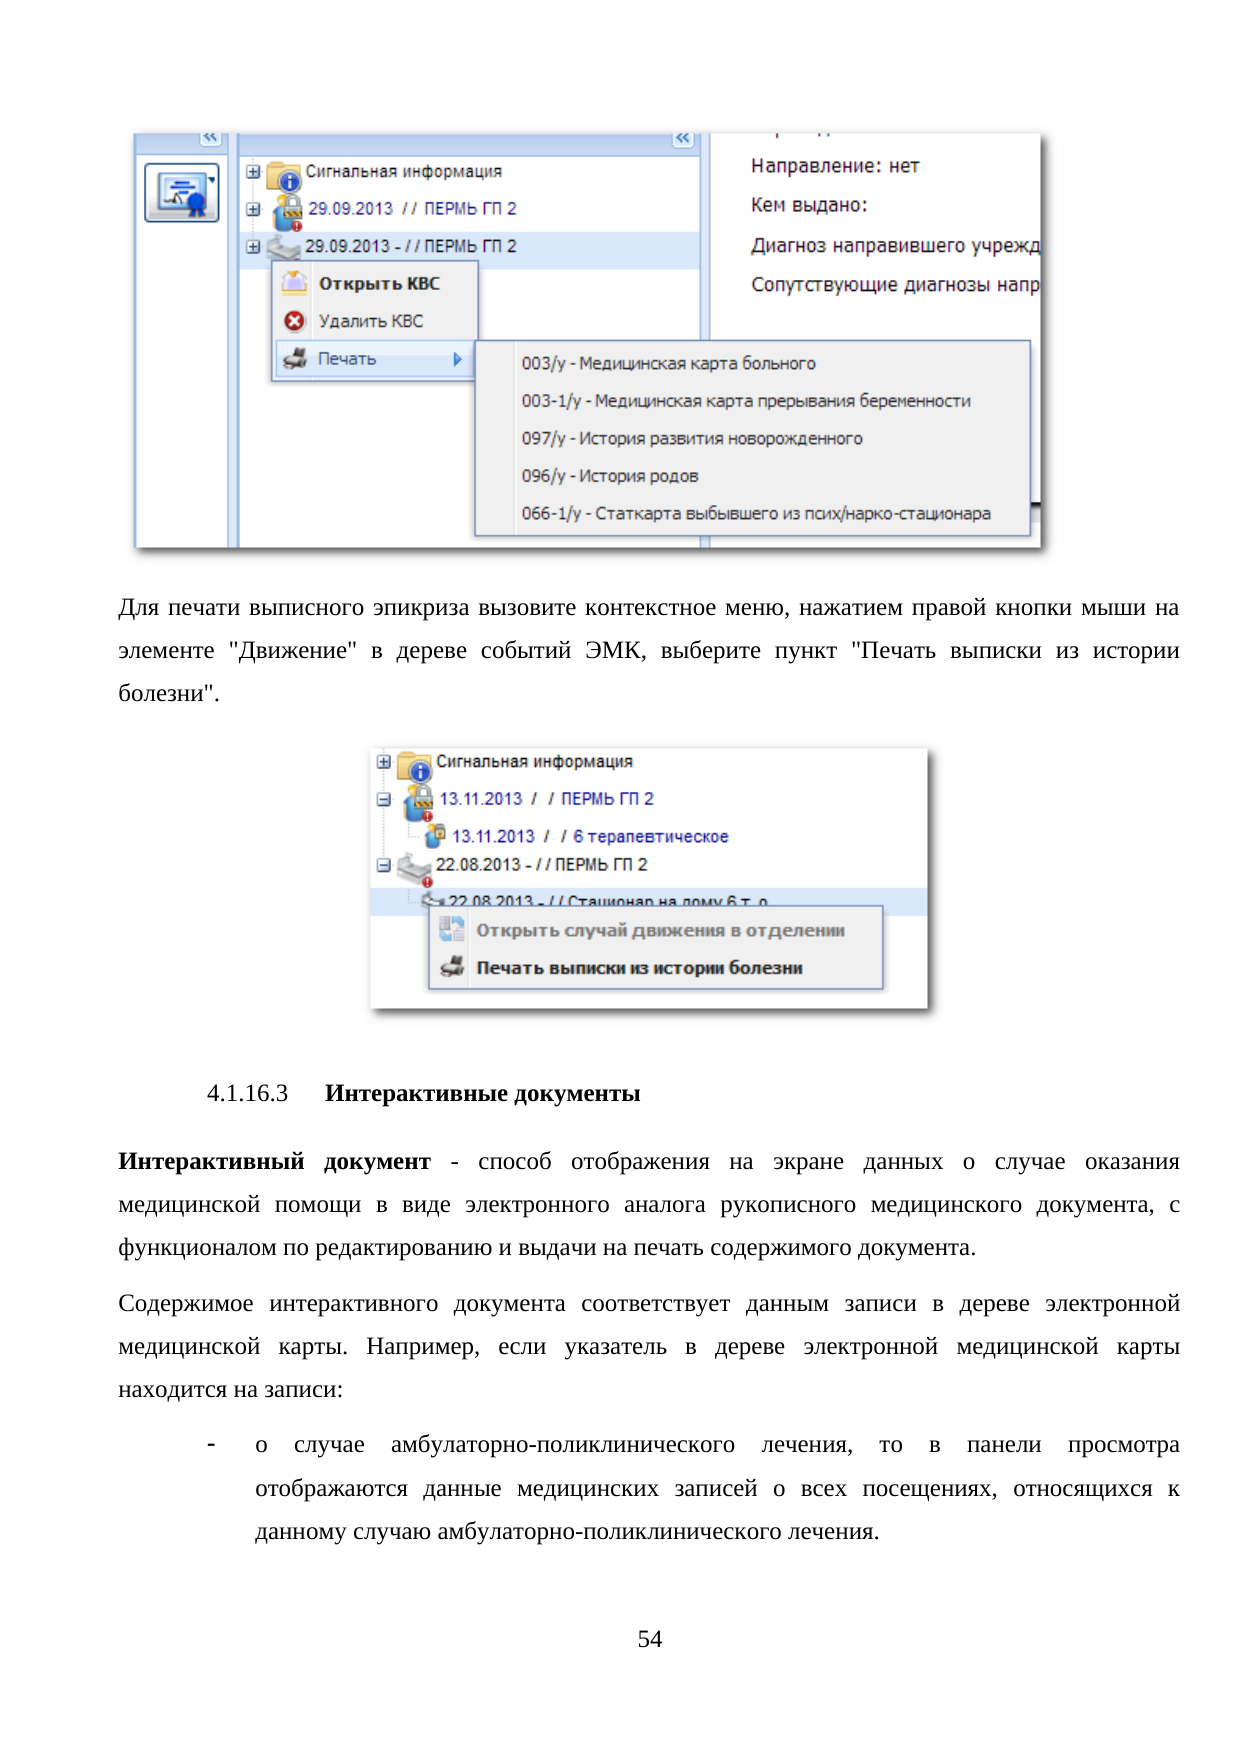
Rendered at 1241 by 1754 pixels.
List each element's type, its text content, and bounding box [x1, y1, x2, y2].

text Содержимое интерактивного документа соответствует данным записи в дереве электронной медицинской карты. Например, если указатель в дереве электронной медицинской карты находится на записи: [118, 1288, 1181, 1403]
text Интерактивный документ - способ отображения на экране данных о случае оказания медицинской помощи в виде электронного аналога рукописного медицинского документа, с функционалом по редактированию и выдачи на печать содержимого документа. [118, 1146, 1181, 1261]
picture [118, 118, 1058, 565]
subtitle Интерактивные документы [207, 1078, 1181, 1106]
list о случае амбулаторно-поликлинического лечения, то в панели просмотра отображаются данные медицинских записей о всех посещениях, относящихся к данному случаю амбулаторно-поликлинического лечения. [207, 1429, 1181, 1544]
picture [355, 733, 945, 1026]
text Для печати выписного эпикриза вызовите контекстное меню, нажатием правой кнопки мыши на элементе "Движение" в дереве событий ЭМК, выберите пункт "Печать выписки из истории болезни". [118, 592, 1181, 707]
